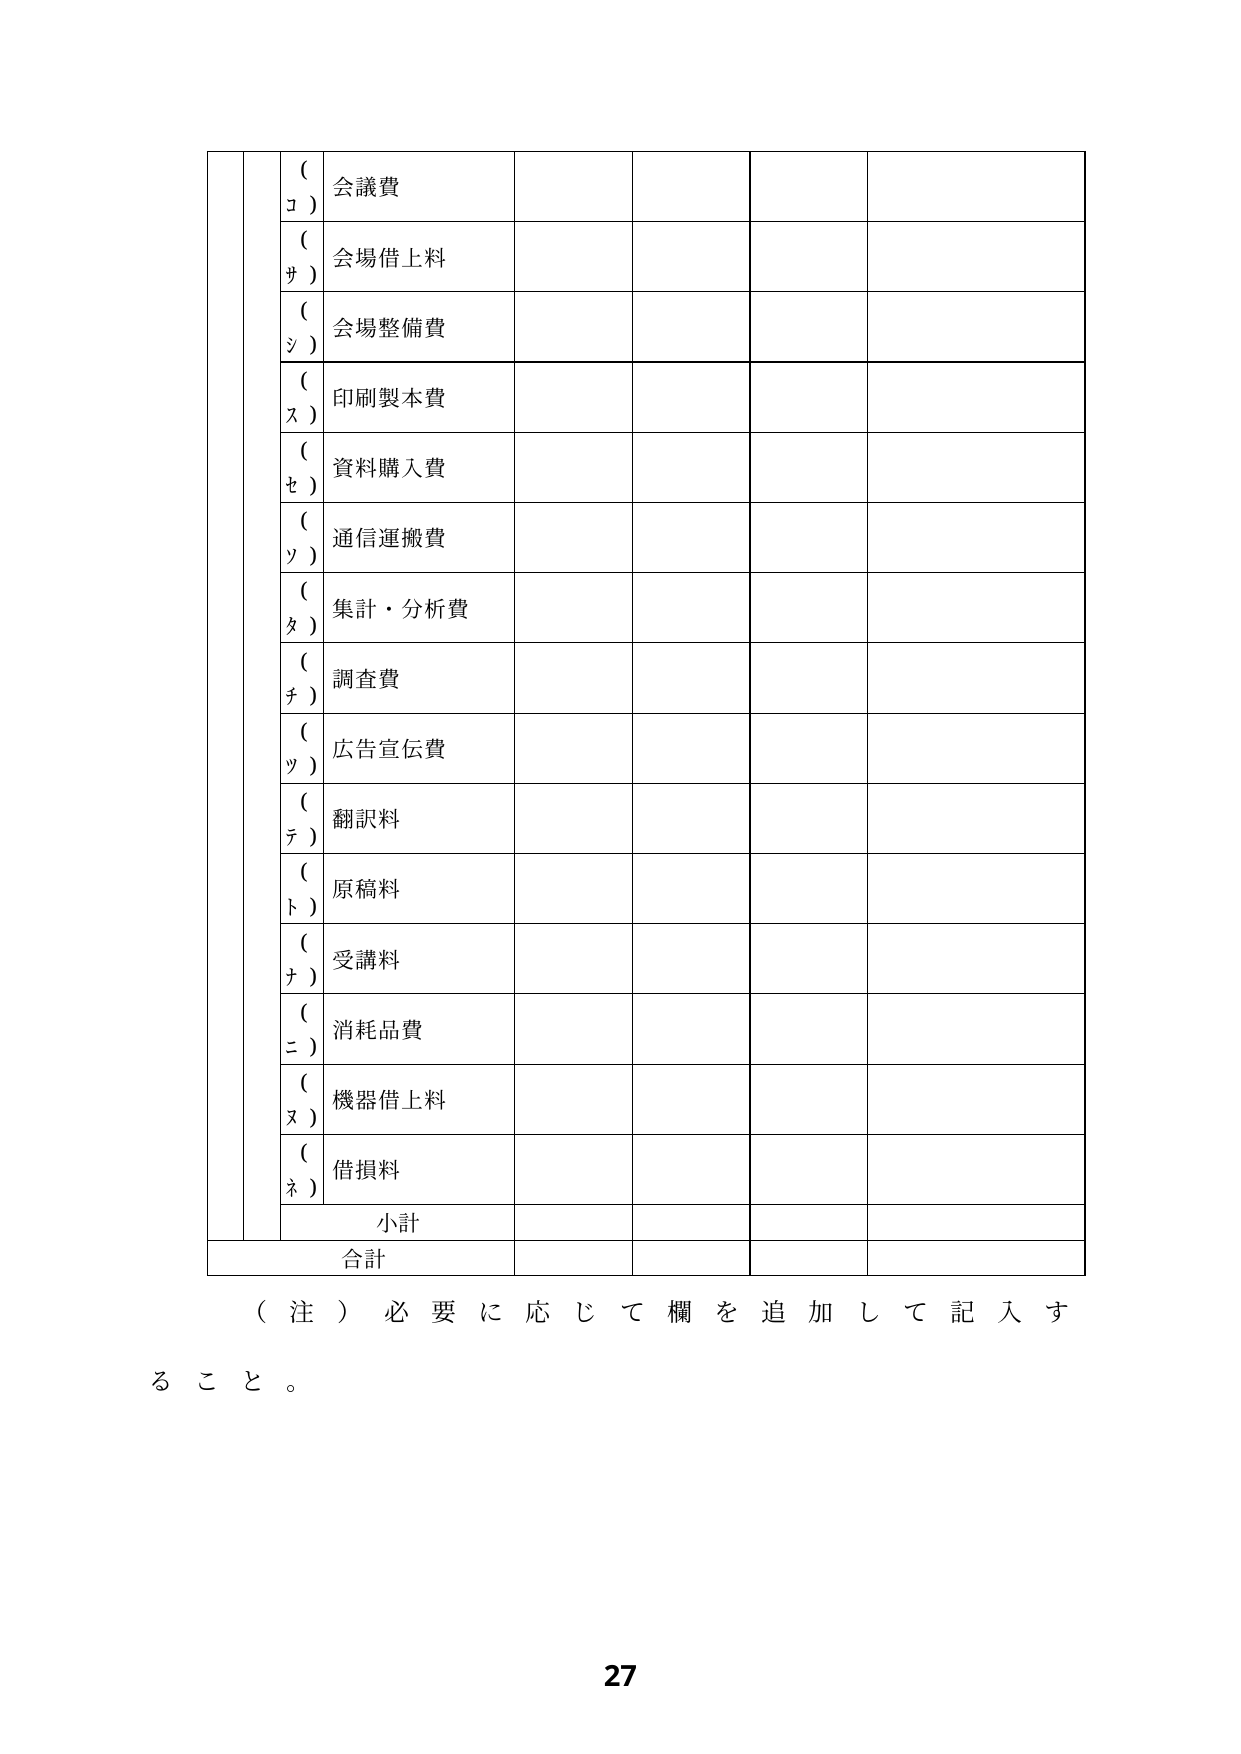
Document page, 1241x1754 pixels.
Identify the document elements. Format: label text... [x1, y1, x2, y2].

table_cell (ｼ) [281, 292, 323, 361]
table_cell [515, 994, 632, 1063]
table_cell 印刷製本費 [324, 363, 514, 432]
table_cell 借損料 [324, 1135, 514, 1204]
table_cell [868, 1135, 1084, 1204]
table_cell [868, 152, 1084, 221]
table_cell 資料購入費 [324, 433, 514, 502]
table_cell [868, 1065, 1084, 1134]
table_cell [868, 854, 1084, 923]
table_cell [751, 1241, 867, 1275]
table_cell [515, 1241, 632, 1275]
table_cell [633, 643, 749, 712]
table_cell [751, 714, 867, 783]
table_cell [633, 1205, 749, 1239]
table_cell (ﾄ) [281, 854, 323, 923]
table_cell [515, 1205, 632, 1239]
table_cell (ｺ) [281, 152, 323, 221]
table_cell (ｽ) [281, 363, 323, 432]
table_cell 翻訳料 [324, 784, 514, 853]
table_cell [633, 714, 749, 783]
table_cell [633, 152, 749, 221]
table_cell [751, 152, 867, 221]
table_cell [633, 854, 749, 923]
table_cell [633, 1065, 749, 1134]
table_cell 広告宣伝費 [324, 714, 514, 783]
table_cell 調査費 [324, 643, 514, 712]
table_cell [515, 714, 632, 783]
table_cell 会場整備費 [324, 292, 514, 361]
table_cell (ﾅ) [281, 924, 323, 993]
table_cell [633, 433, 749, 502]
table_cell 原稿料 [324, 854, 514, 923]
table_cell [515, 1065, 632, 1134]
table_cell [751, 573, 867, 642]
text （注）必要に応じて欄を追加して記入すること。 [148, 1276, 1092, 1414]
table_cell (ﾁ) [281, 643, 323, 712]
table_cell [515, 363, 632, 432]
table_cell [515, 924, 632, 993]
table_cell [633, 222, 749, 291]
table_cell [751, 1065, 867, 1134]
table_cell [868, 433, 1084, 502]
table_cell 機器借上料 [324, 1065, 514, 1134]
table_cell 消耗品費 [324, 994, 514, 1063]
table_cell [515, 854, 632, 923]
table_cell [633, 1135, 749, 1204]
table_cell [515, 222, 632, 291]
table_cell [633, 573, 749, 642]
table_cell [751, 433, 867, 502]
table_cell (ﾈ) [281, 1135, 323, 1204]
table_cell 小計 [281, 1205, 514, 1239]
table_cell [751, 643, 867, 712]
table_cell 会場借上料 [324, 222, 514, 291]
table_cell (ｻ) [281, 222, 323, 291]
table_cell (ｾ) [281, 433, 323, 502]
table_cell [868, 503, 1084, 572]
table_cell [751, 1135, 867, 1204]
table_cell [868, 1241, 1084, 1275]
table_cell [515, 433, 632, 502]
table_cell [868, 643, 1084, 712]
table_cell [751, 784, 867, 853]
table_cell [515, 1135, 632, 1204]
table_cell [751, 924, 867, 993]
table_cell (ﾃ) [281, 784, 323, 853]
table_cell (ｿ) [281, 503, 323, 572]
table_cell [633, 503, 749, 572]
table_cell [751, 363, 867, 432]
table_cell (ﾀ) [281, 573, 323, 642]
table_cell [751, 994, 867, 1063]
table_cell (ﾂ) [281, 714, 323, 783]
table_cell [868, 573, 1084, 642]
table_cell [633, 1241, 749, 1275]
table_cell 合計 [208, 1241, 514, 1275]
table_cell [868, 994, 1084, 1063]
table_cell [515, 643, 632, 712]
table_cell [868, 1205, 1084, 1239]
table_cell [751, 1205, 867, 1239]
table_cell [515, 784, 632, 853]
table_cell [868, 924, 1084, 993]
table_cell [751, 503, 867, 572]
table_cell [515, 292, 632, 361]
table_cell [633, 363, 749, 432]
table_cell [515, 573, 632, 642]
table_cell [868, 363, 1084, 432]
table_cell 通信運搬費 [324, 503, 514, 572]
table_cell (ﾇ) [281, 1065, 323, 1134]
table_cell [515, 503, 632, 572]
table_cell [751, 292, 867, 361]
table_cell [515, 152, 632, 221]
table_cell [868, 784, 1084, 853]
table_cell [633, 784, 749, 853]
table_cell [751, 222, 867, 291]
table_cell 集計・分析費 [324, 573, 514, 642]
table_cell [633, 292, 749, 361]
table_cell [868, 222, 1084, 291]
table_cell [751, 854, 867, 923]
table_cell [868, 292, 1084, 361]
table_cell 受講料 [324, 924, 514, 993]
table_cell 会議費 [324, 152, 514, 221]
table_cell [633, 924, 749, 993]
table_cell (ﾆ) [281, 994, 323, 1063]
table_cell [633, 994, 749, 1063]
table_cell [868, 714, 1084, 783]
